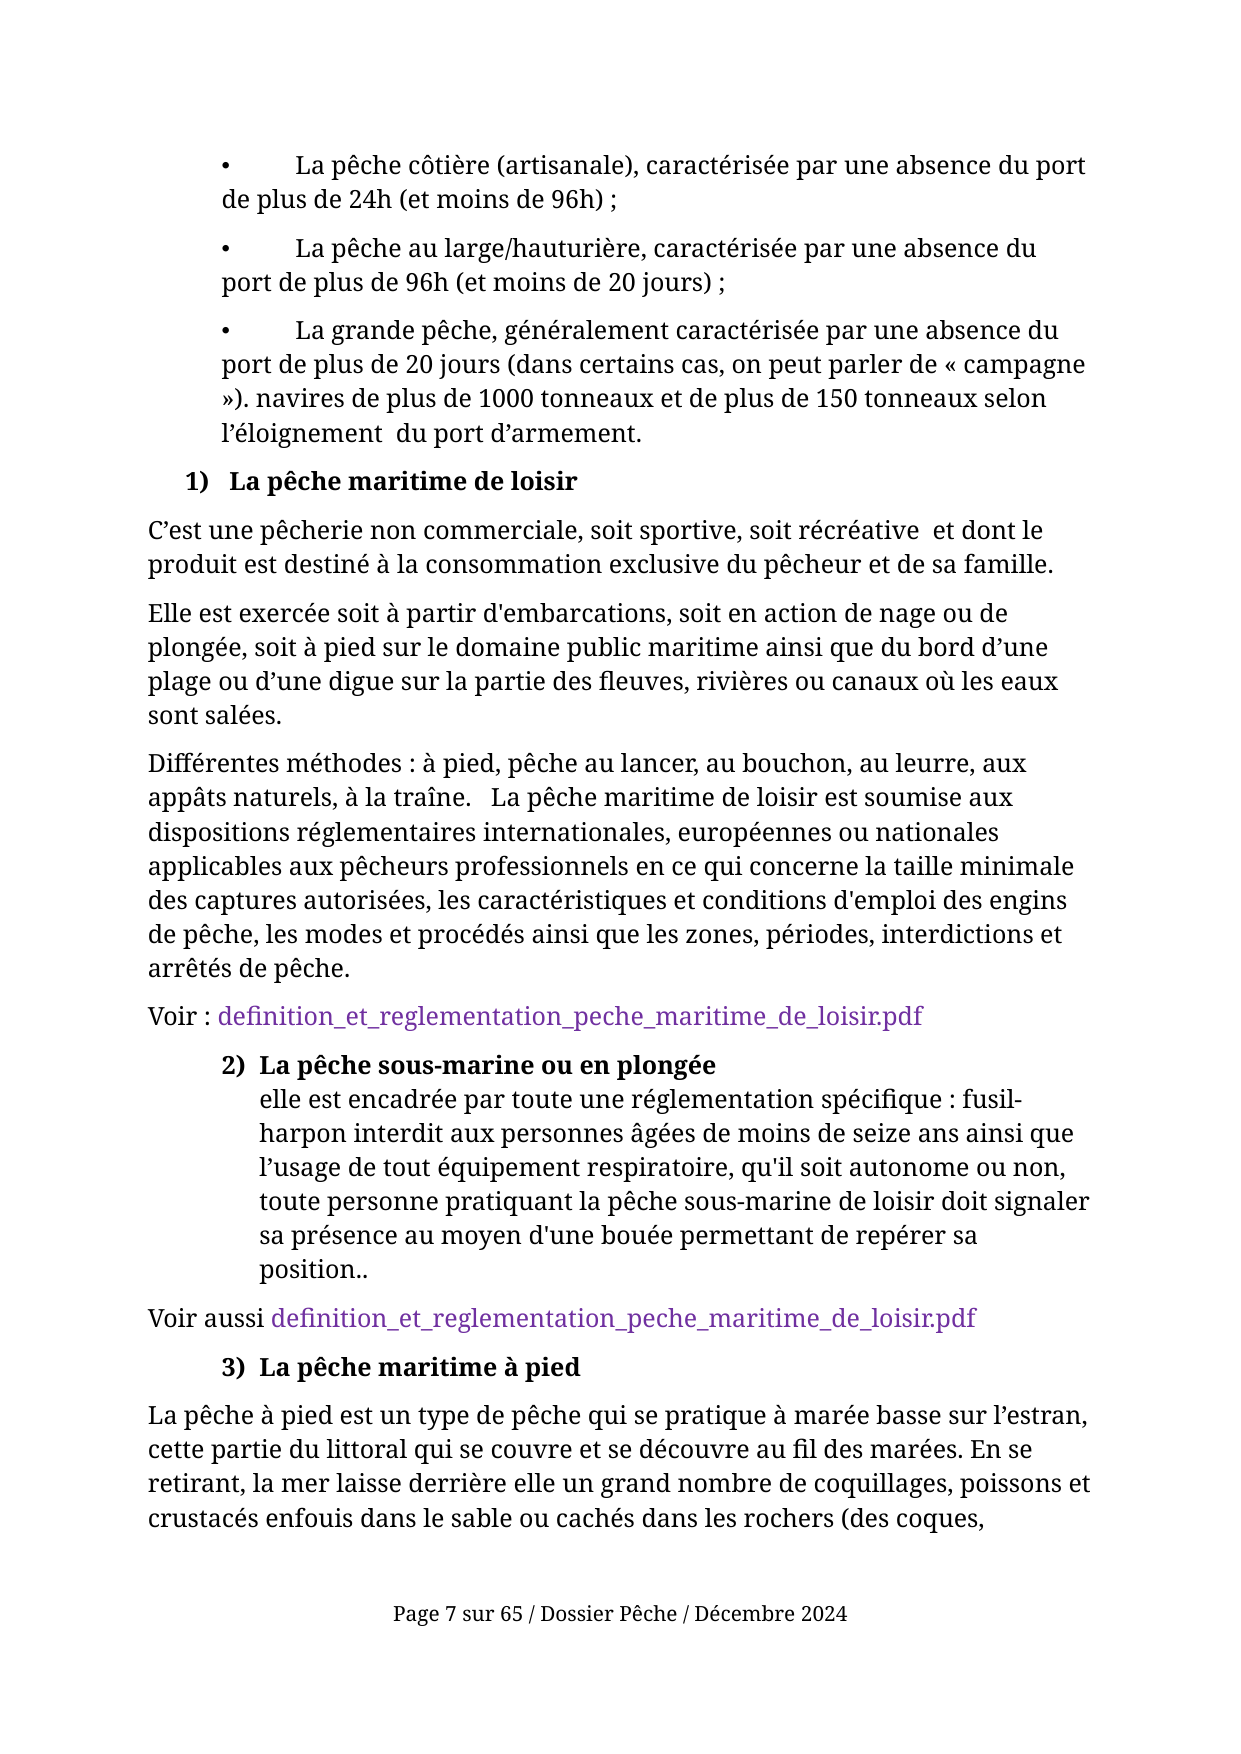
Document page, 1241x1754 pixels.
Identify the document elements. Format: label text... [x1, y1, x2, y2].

list La pêche maritime de loisir [185, 464, 1093, 498]
list La pêche au large/hauturière, caractérisée par une absence du port de plus de 96h (et moins de 20 jours) ; [221, 230, 1093, 298]
list La pêche maritime à pied [222, 1349, 1093, 1383]
list La pêche côtière (artisanale), caractérisée par une absence du port de plus de 24h (et moins de 96h) ; [221, 148, 1093, 216]
list La grande pêche, généralement caractérisée par une absence du port de plus de 20 jours (dans certains cas, on peut parler de « campagne »). navires de plus de 1000 tonneaux et de plus de 150 tonneaux selon l’éloignement du port d’armement. [221, 313, 1093, 449]
text Voir aussi definition_et_reglementation_peche_maritime_de_loisir.pdf [148, 1301, 1093, 1335]
text Différentes méthodes : à pied, pêche au lancer, au bouchon, au leurre, aux appâts naturels, à la traîne. La pêche maritime de loisir est soumise aux dispositions réglementaires internationales, européennes ou nationales applicables aux pêcheurs professionnels en ce qui concerne la taille minimale des captures autorisées, les caractéristiques et conditions d'emploi des engins de pêche, les modes et procédés ainsi que les zones, périodes, interdictions et arrêtés de pêche. [148, 746, 1093, 984]
text Voir : definition_et_reglementation_peche_maritime_de_loisir.pdf [148, 999, 1093, 1033]
list La pêche sous-marine ou en plongée elle est encadrée par toute une réglementation spécifique : fusil-harpon interdit aux personnes âgées de moins de seize ans ainsi que l’usage de tout équipement respiratoire, qu'il soit autonome ou non, toute personne pratiquant la pêche sous-marine de loisir doit signaler sa présence au moyen d'une bouée permettant de repérer sa position.. [222, 1048, 1093, 1286]
text C’est une pêcherie non commerciale, soit sportive, soit récréative et dont le produit est destiné à la consommation exclusive du pêcheur et de sa famille. [148, 512, 1093, 581]
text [148, 1398, 1093, 1534]
text Elle est exercée soit à partir d'embarcations, soit en action de nage ou de plongée, soit à pied sur le domaine public maritime ainsi que du bord d’une plage ou d’une digue sur la partie des fleuves, rivières ou canaux où les eaux sont salées. [148, 595, 1093, 731]
